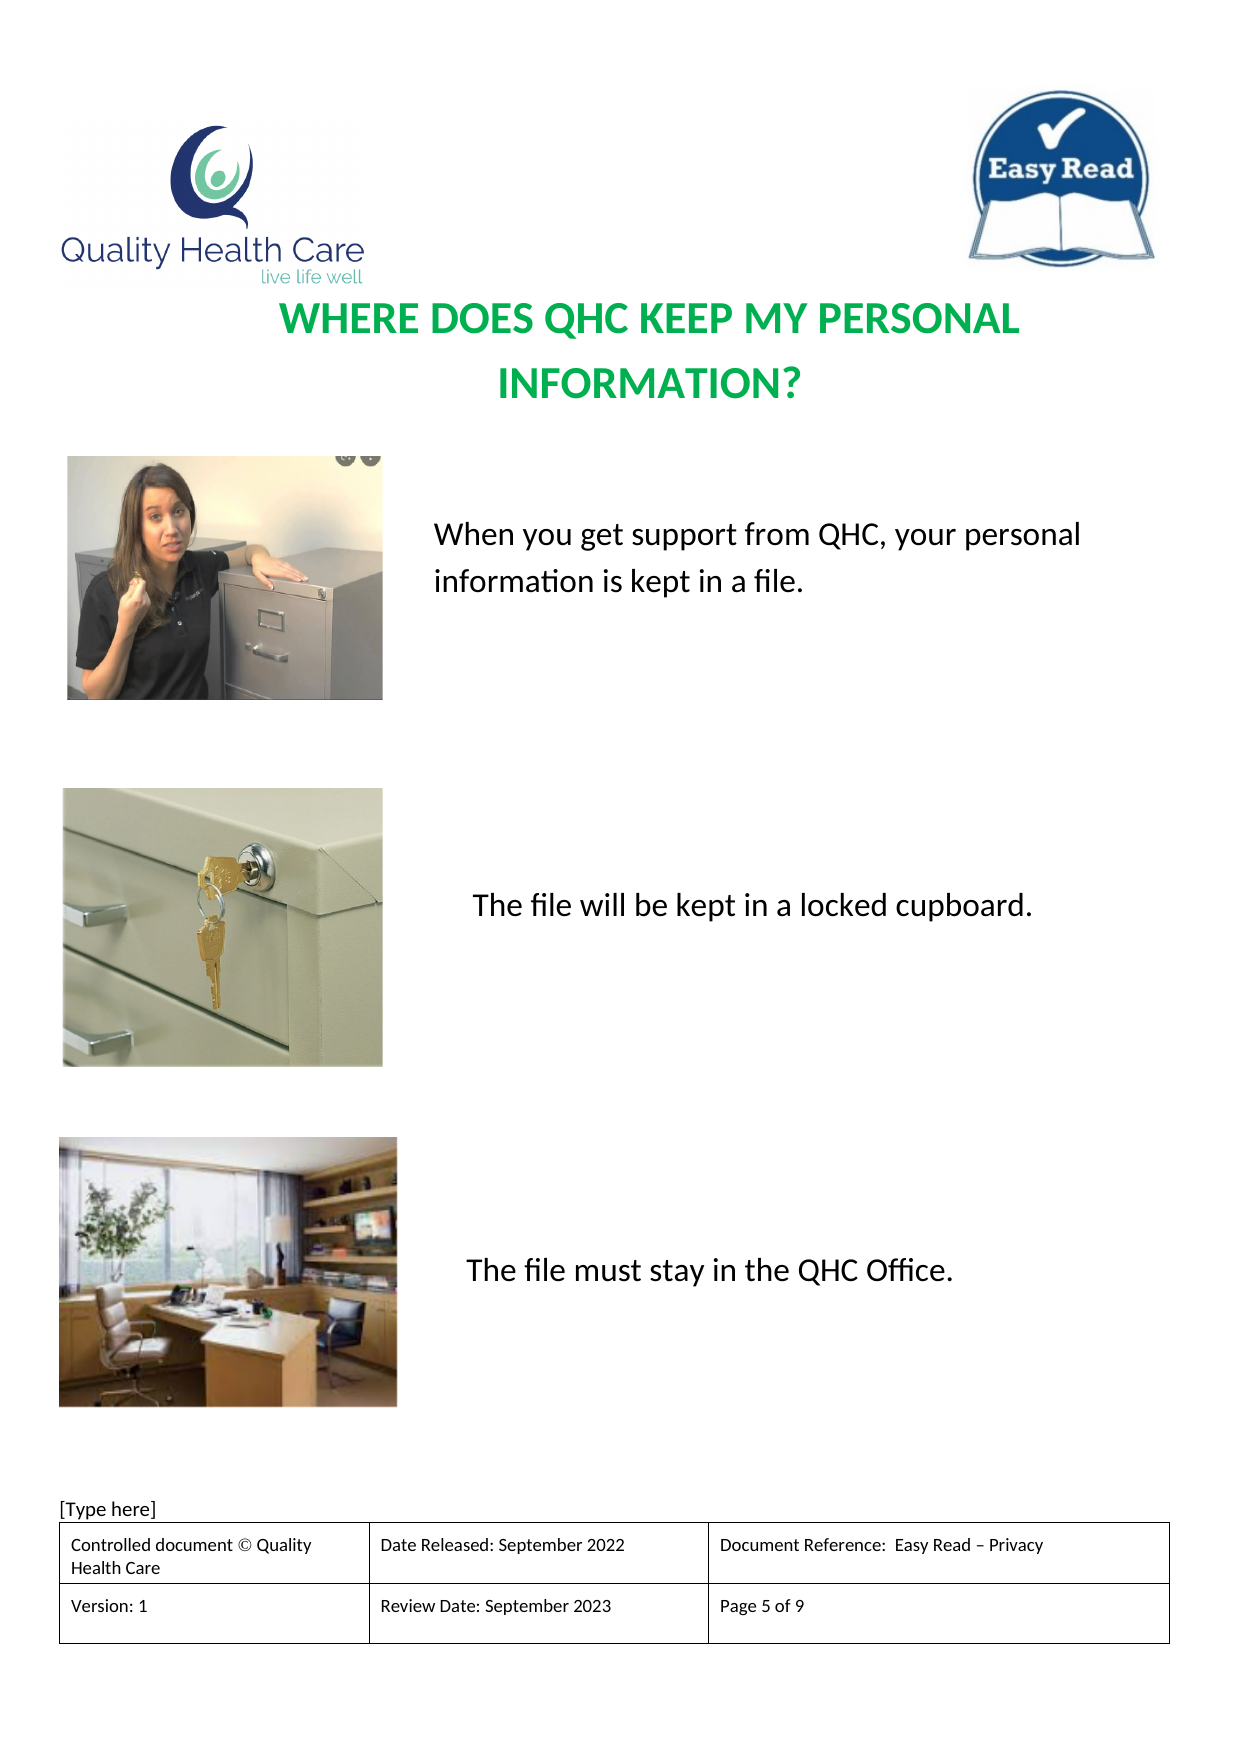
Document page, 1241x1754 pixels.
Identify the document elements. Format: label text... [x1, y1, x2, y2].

picture [59, 113, 366, 290]
picture [958, 84, 1161, 290]
picture [67, 456, 383, 700]
text WHERE DOES QHC KEEP MY PERSONAL INFORMATION? [134, 289, 1165, 409]
picture [62, 788, 383, 1067]
picture [59, 1137, 399, 1409]
